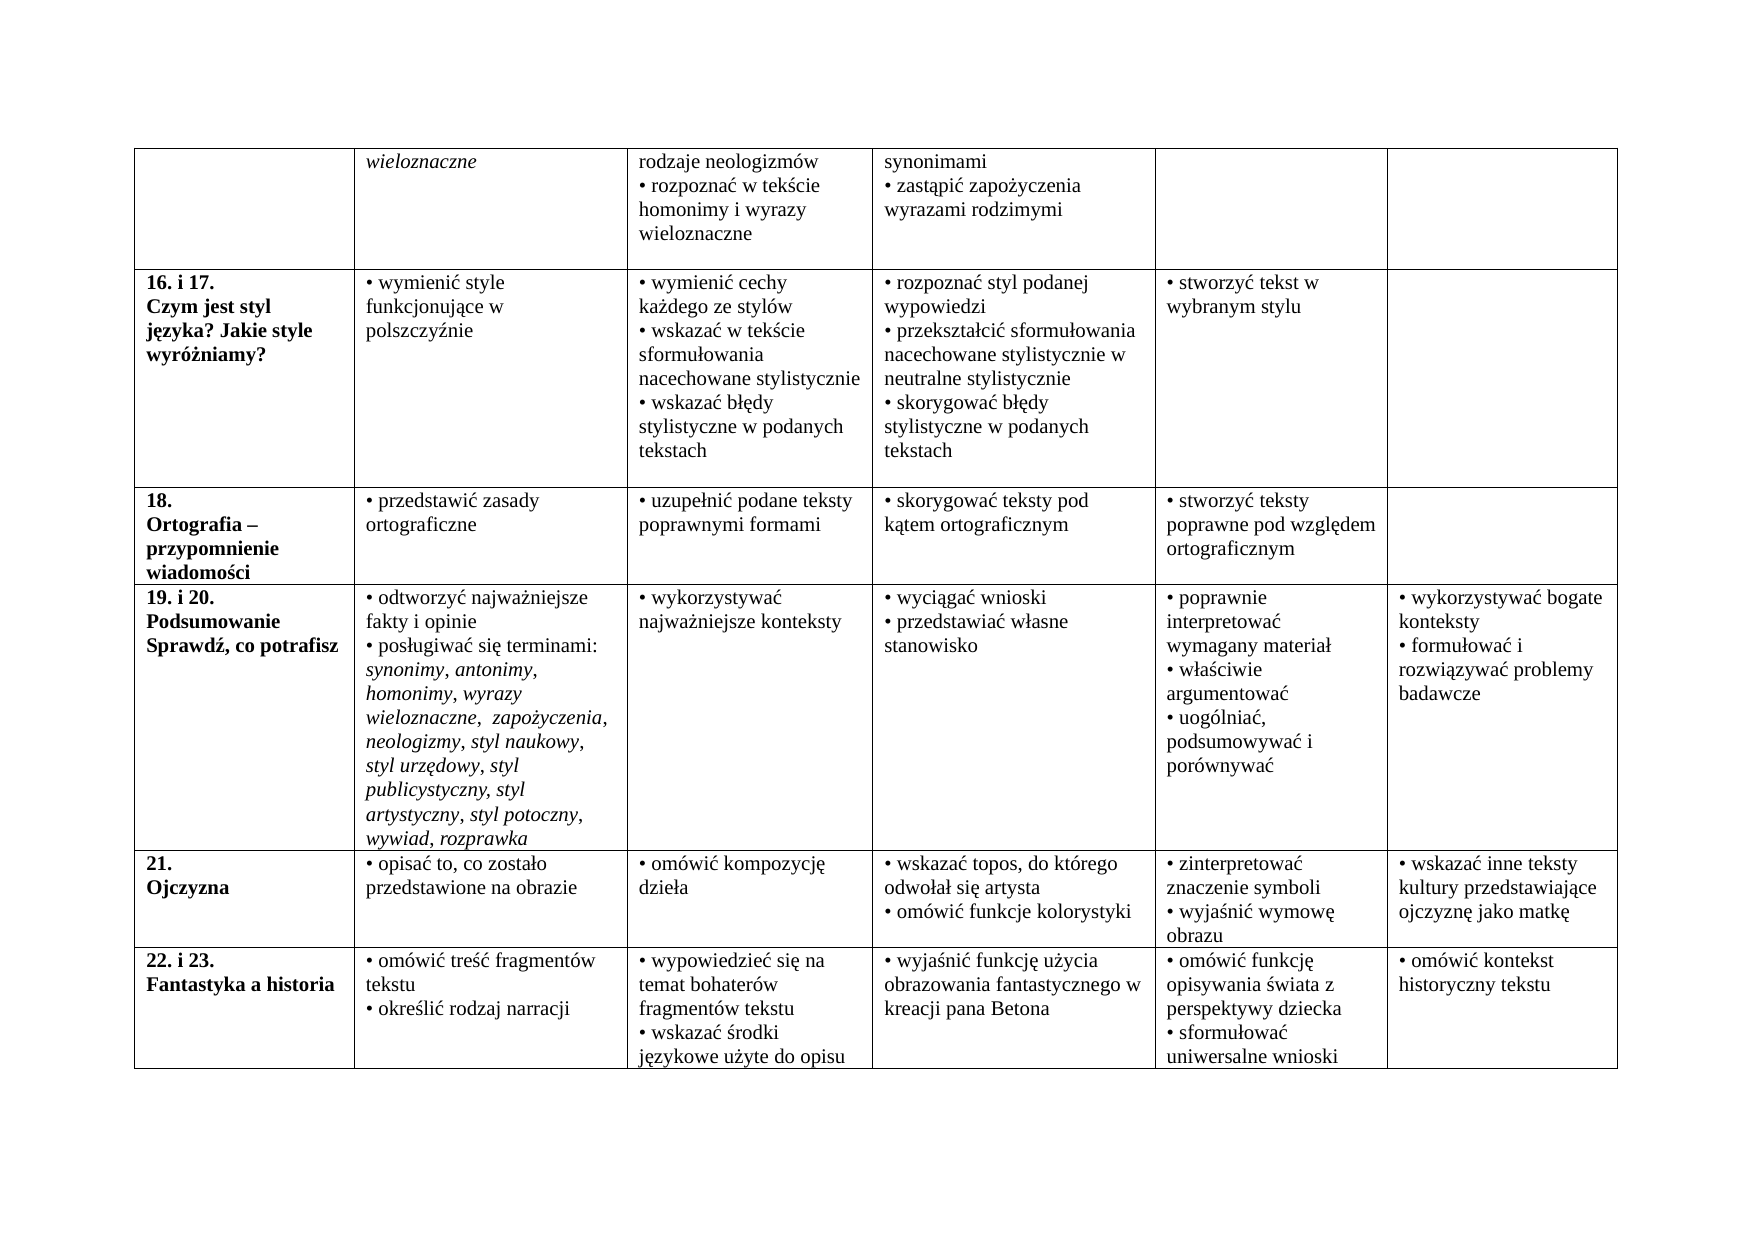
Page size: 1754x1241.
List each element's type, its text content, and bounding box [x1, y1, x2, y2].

table_cell • skorygować teksty pod kątem ortograficznym [873, 488, 1155, 584]
table_cell • przedstawić zasady ortograficzne [355, 488, 627, 584]
table_cell • stworzyć tekst w wybranym stylu [1156, 270, 1387, 487]
table_cell • stworzyć teksty poprawne pod względem ortograficznym [1156, 488, 1387, 584]
table_cell 21. Ojczyzna [135, 851, 354, 947]
table_cell • opisać to, co zostało przedstawione na obrazie [355, 851, 627, 947]
table_cell • wymienić style funkcjonujące w polszczyźnie [355, 270, 627, 487]
table_cell • wyciągać wnioski • przedstawiać własne stanowisko [873, 585, 1155, 849]
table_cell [628, 149, 872, 269]
table_cell [1388, 270, 1617, 487]
table_cell • rozpoznać styl podanej wypowiedzi • przekształcić sformułowania nacechowane stylistycznie w neutralne stylistycznie • skorygować błędy stylistyczne w podanych tekstach [873, 270, 1155, 487]
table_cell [873, 948, 1155, 1068]
table_cell [1388, 149, 1617, 269]
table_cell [873, 149, 1155, 269]
table_cell • uzupełnić podane teksty poprawnymi formami [628, 488, 872, 584]
table_cell • odtworzyć najważniejsze fakty i opinie • posługiwać się terminami: synonimy, antonimy, homonimy, wyrazy wieloznaczne, zapożyczenia, neologizmy, styl naukowy, styl urzędowy, styl publicystyczny, styl artystyczny, styl potoczny, wywiad, rozprawka [355, 585, 627, 849]
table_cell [628, 948, 872, 1068]
table_cell • wskazać inne teksty kultury przedstawiające ojczyznę jako matkę [1388, 851, 1617, 947]
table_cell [1388, 948, 1617, 1068]
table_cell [135, 948, 354, 1068]
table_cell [355, 149, 627, 269]
table_cell • wykorzystywać najważniejsze konteksty [628, 585, 872, 849]
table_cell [355, 948, 627, 1068]
table_cell • omówić kompozycję dzieła [628, 851, 872, 947]
table_cell • zinterpretować znaczenie symboli • wyjaśnić wymowę obrazu [1156, 851, 1387, 947]
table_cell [1156, 948, 1387, 1068]
table_cell 16. i 17. Czym jest styl języka? Jakie style wyróżniamy? [135, 270, 354, 487]
table_cell • wskazać topos, do którego odwołał się artysta • omówić funkcje kolorystyki [873, 851, 1155, 947]
table_cell • poprawnie interpretować wymagany materiał • właściwie argumentować • uogólniać, podsumowywać i porównywać [1156, 585, 1387, 849]
table_cell 19. i 20. Podsumowanie Sprawdź, co potrafisz [135, 585, 354, 849]
table_cell [1388, 488, 1617, 584]
table_cell 18. Ortografia – przypomnienie wiadomości [135, 488, 354, 584]
table_cell • wykorzystywać bogate konteksty • formułować i rozwiązywać problemy badawcze [1388, 585, 1617, 849]
table_cell • wymienić cechy każdego ze stylów • wskazać w tekście sformułowania nacechowane stylistycznie • wskazać błędy stylistyczne w podanych tekstach [628, 270, 872, 487]
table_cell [1156, 149, 1387, 269]
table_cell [135, 149, 354, 269]
